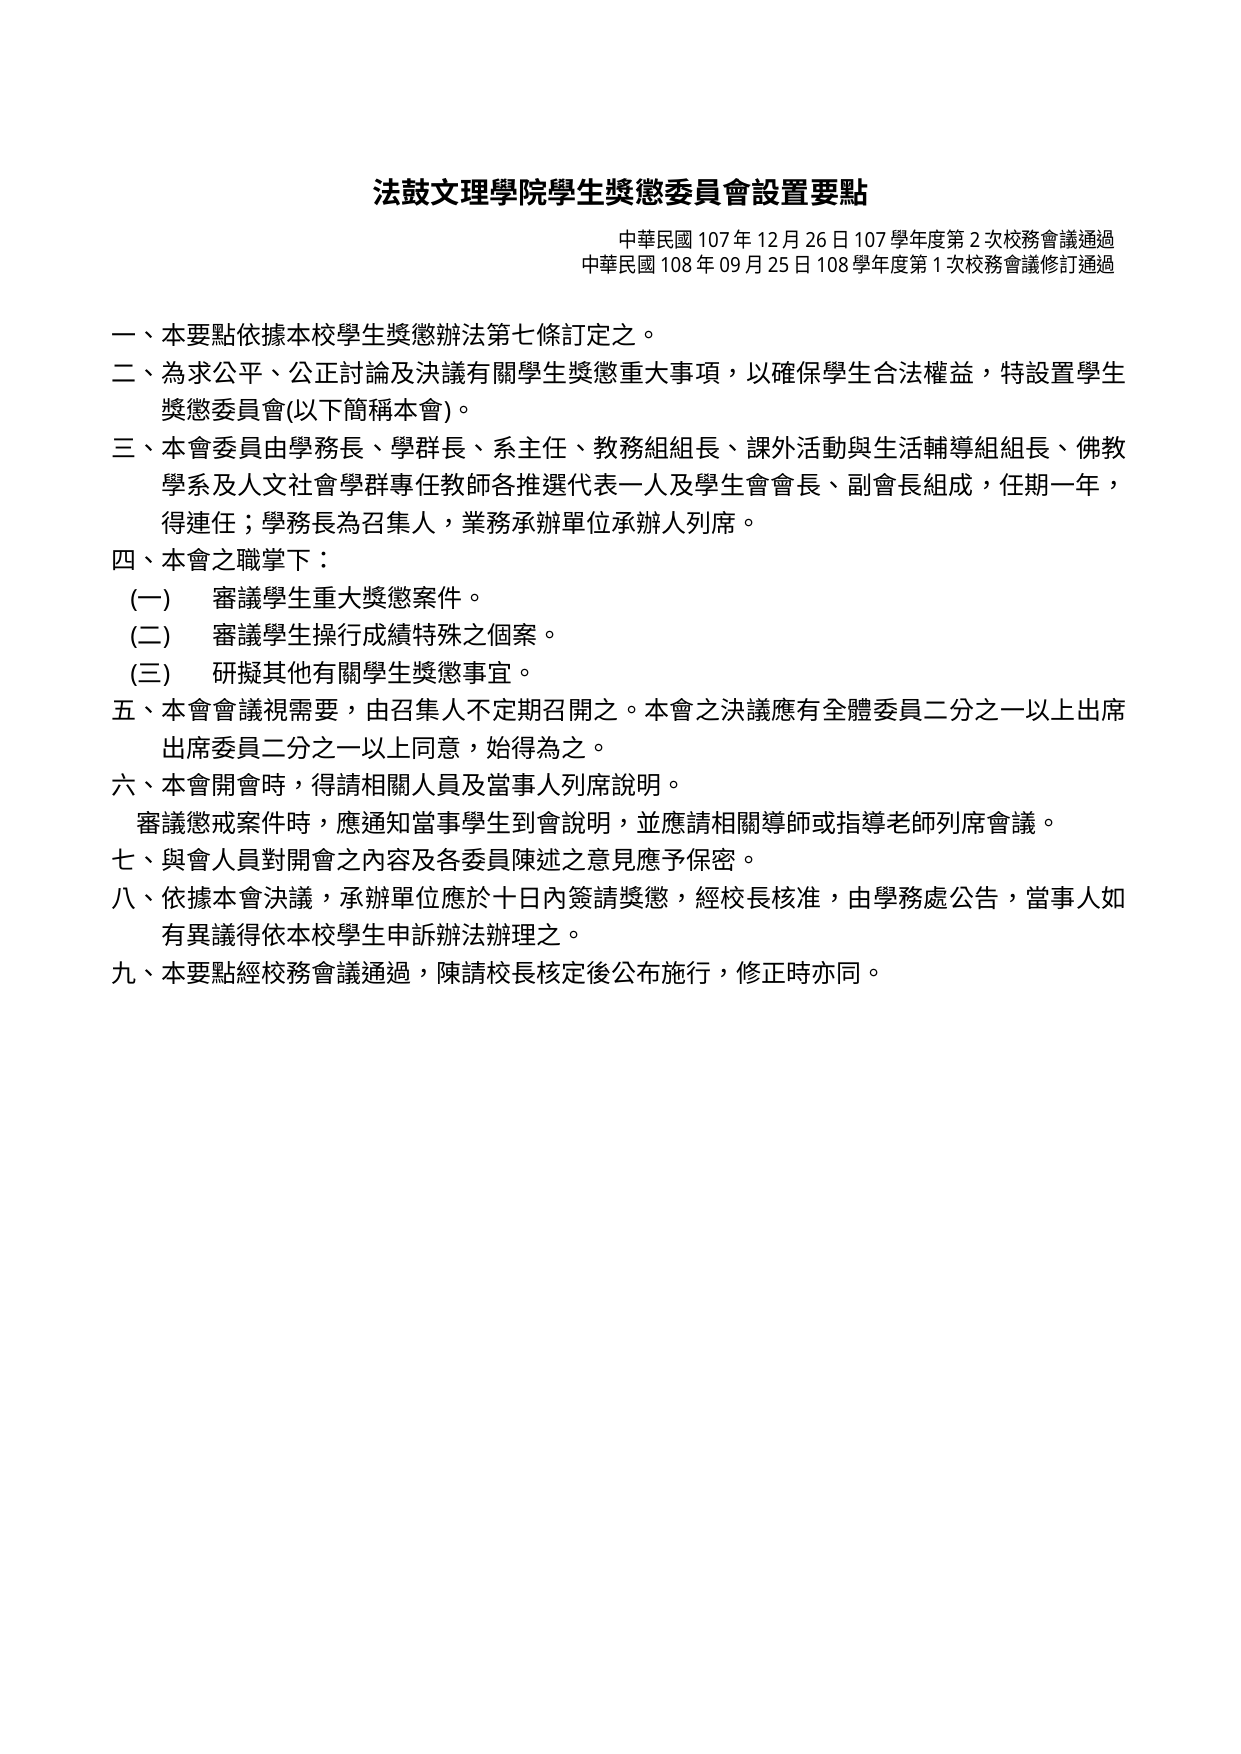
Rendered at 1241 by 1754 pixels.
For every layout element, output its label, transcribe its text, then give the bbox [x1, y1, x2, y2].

text 五、本會會議視需要，由召集人不定期召開之。本會之決議應有全體委員二分之一以上出席，出席委員二分之一以上同意，始得為之。 [111, 689, 1128, 764]
text (二) 審議學生操行成績特殊之個案。 [111, 614, 1128, 652]
text 六、本會開會時，得請相關人員及當事人列席說明。 [111, 764, 1128, 802]
text 九、本要點經校務會議通過，陳請校長核定後公布施行，修正時亦同。 [111, 952, 1128, 989]
text 三、本會委員由學務長、學群長、系主任、教務組組長、課外活動與生活輔導組組長、佛教學系及人文社會學群專任教師各推選代表一人及學生會會長、副會長組成，任期一年，得連任；學務長為召集人，業務承辦單位承辦人列席。 [111, 427, 1128, 539]
text 四、本會之職掌下： [111, 539, 1128, 577]
text 七、與會人員對開會之內容及各委員陳述之意見應予保密。 [111, 839, 1128, 877]
text (三) 研擬其他有關學生獎懲事宜。 [111, 652, 1128, 689]
text 中華民國108年09月25日108學年度第1次校務會議修訂通過 [163, 252, 1115, 277]
text 八、依據本會決議，承辦單位應於十日內簽請獎懲，經校長核准，由學務處公告，當事人如有異議得依本校學生申訴辦法辦理之。 [111, 877, 1128, 952]
text 審議懲戒案件時，應通知當事學生到會說明，並應請相關導師或指導老師列席會議。 [111, 802, 1128, 839]
text 二、為求公平、公正討論及決議有關學生獎懲重大事項，以確保學生合法權益，特設置學生獎懲委員會(以下簡稱本會)。 [111, 352, 1128, 427]
text (一) 審議學生重大獎懲案件。 [111, 577, 1128, 614]
text 一、本要點依據本校學生獎懲辦法第七條訂定之。 [111, 314, 1128, 352]
text 法鼓文理學院學生獎懲委員會設置要點 [112, 183, 1128, 208]
text 中華民國107年12月26日107學年度第2次校務會議通過 [163, 227, 1115, 252]
